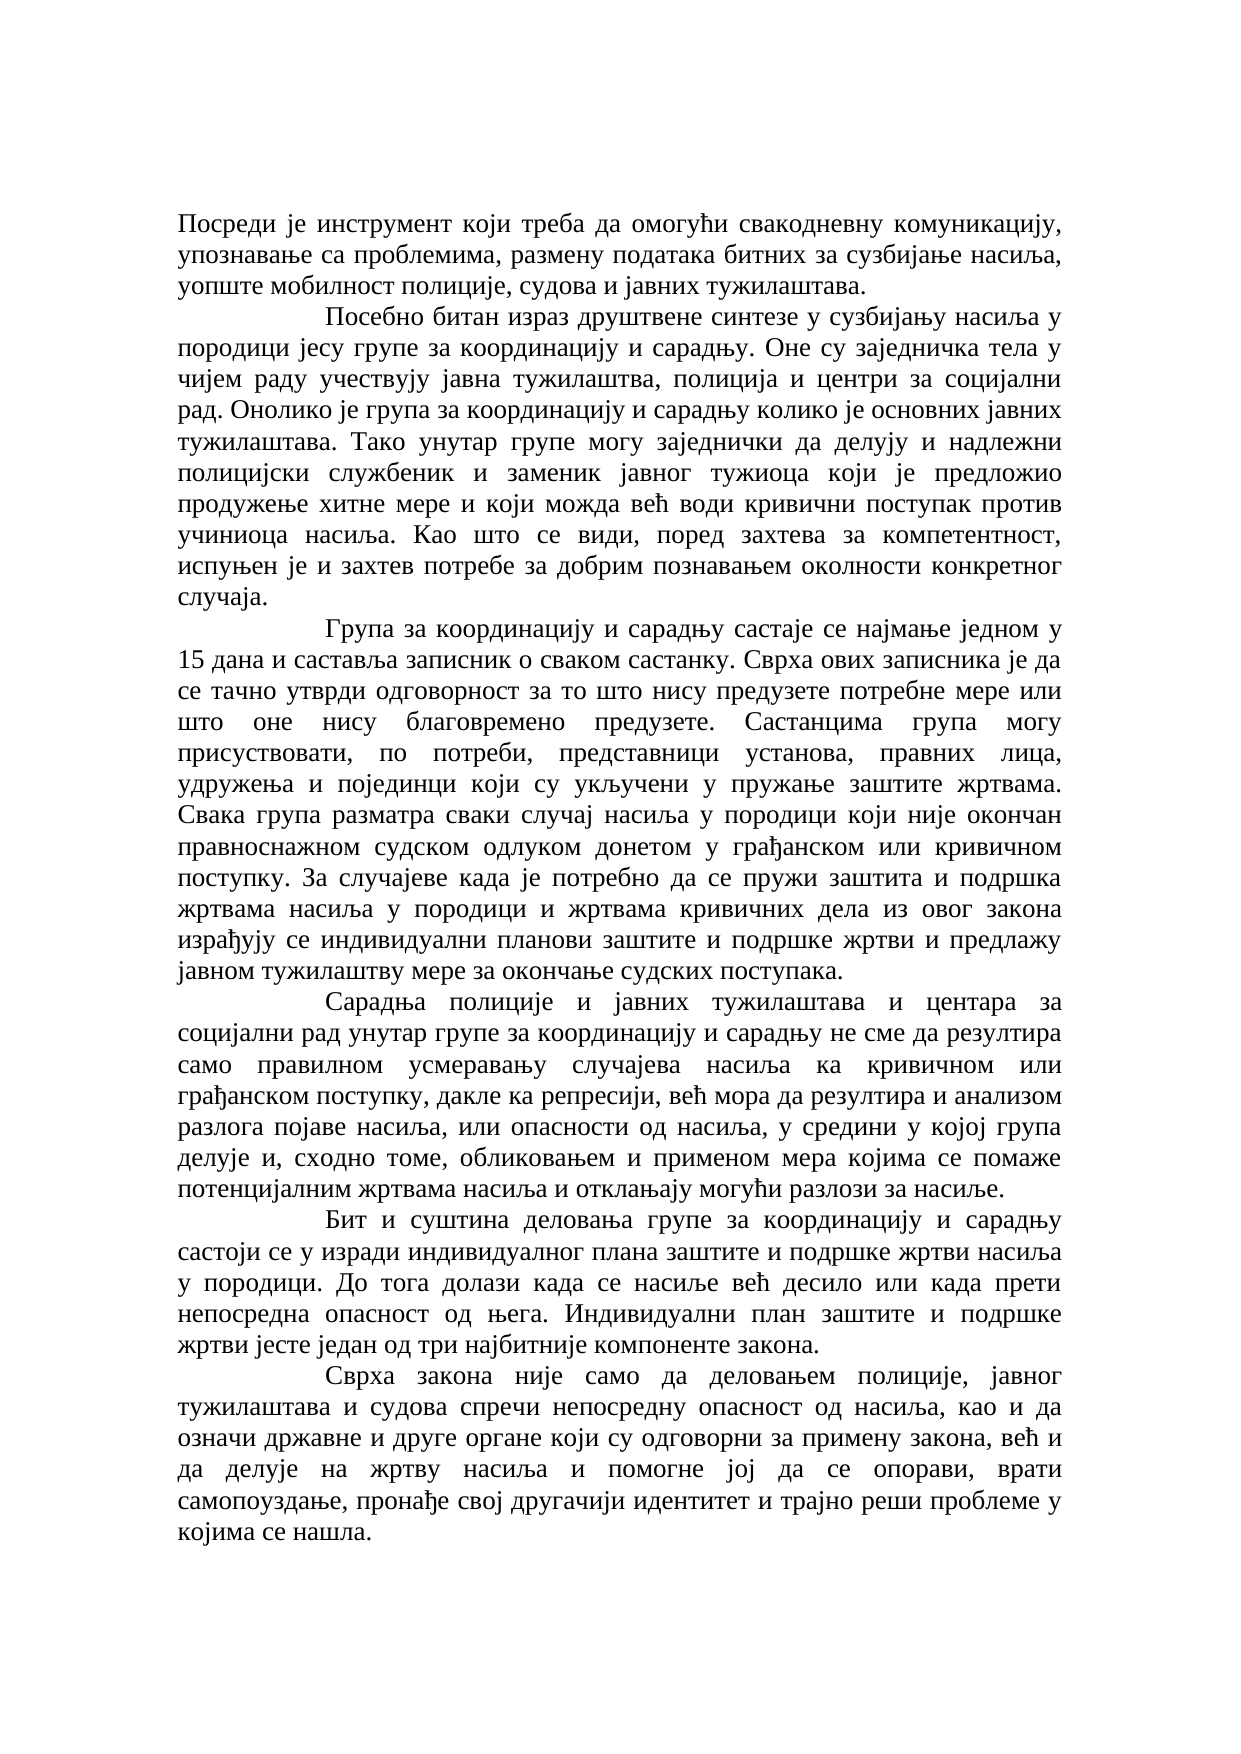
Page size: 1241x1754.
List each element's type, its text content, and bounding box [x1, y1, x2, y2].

text Посебно битан израз друштвене синтезе у сузбијању насиља у породици јесу групе за координацију и сарадњу. Оне су заједничка тела у чијем раду учествују јавна тужилаштва, полиција и центри за социјални рад. Онолико је група за координацију и сарадњу колико је основних јавних тужилаштава. Тако унутар групе могу заједнички да делују и надлежни полицијски службеник и заменик јавног тужиоца који је предложио продужење хитне мере и који можда већ води кривични поступак против учиниоца насиља. Као што се види, поред захтева за компетентност, испуњен је и захтев потребе за добрим познавањем околности конкретног случаја. [177, 300, 1063, 612]
text Сарадња полиције и јавних тужилаштава и центара за социјални рад унутар групе за координацију и сарадњу не сме да резултира само правилном усмеравању случајева насиља ка кривичном или грађанском поступку, дакле ка репресији, већ мора да резултира и анализом разлога појаве насиља, или опасности од насиља, у средини у којој група делује и, сходно томе, обликовањем и применом мера којима се помаже потенцијалним жртвама насиља и отклањају могући разлози за насиље. [177, 985, 1063, 1203]
text Сврха закона није само да деловањем полиције, јавног тужилаштава и судова спречи непосредну опасност од насиља, као и да означи државне и друге органе који су одговорни за примену закона, већ и да делује на жртву насиља и помогне јој да се опорави, врати самопоуздање, пронађе свој другачији идентитет и трајно реши проблеме у којима се нашла. [177, 1359, 1063, 1546]
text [177, 207, 1063, 300]
text Група за координацију и сарадњу састаје се најмање једном у 15 дана и саставља записник о сваком састанку. Сврха ових записника је да се тачно утврди одговорност за то што нису предузете потребне мере или што оне нису благовремено предузете. Састанцима група могу присуствовати, по потреби, представници установа, правних лица, удружења и појединци који су укључени у пружање заштите жртвама. Свака група разматра сваки случај насиља у породици који није окончан правноснажном судском одлуком донетом у грађанском или кривичном поступку. За случајеве када је потребно да се пружи заштита и подршка жртвама насиља у породици и жртвама кривичних дела из овог закона израђују се индивидуални планови заштите и подршке жртви и предлажу јавном тужилаштву мере за окончање судских поступака. [177, 612, 1063, 985]
text Бит и суштина деловања групе за координацију и сарадњу састоји се у изради индивидуалног плана заштите и подршке жртви насиља у породици. До тога долази када се насиље већ десило или када прети непосредна опасност од њега. Индивидуални план заштите и подршке жртви јесте један од три најбитније компоненте закона. [177, 1203, 1063, 1359]
